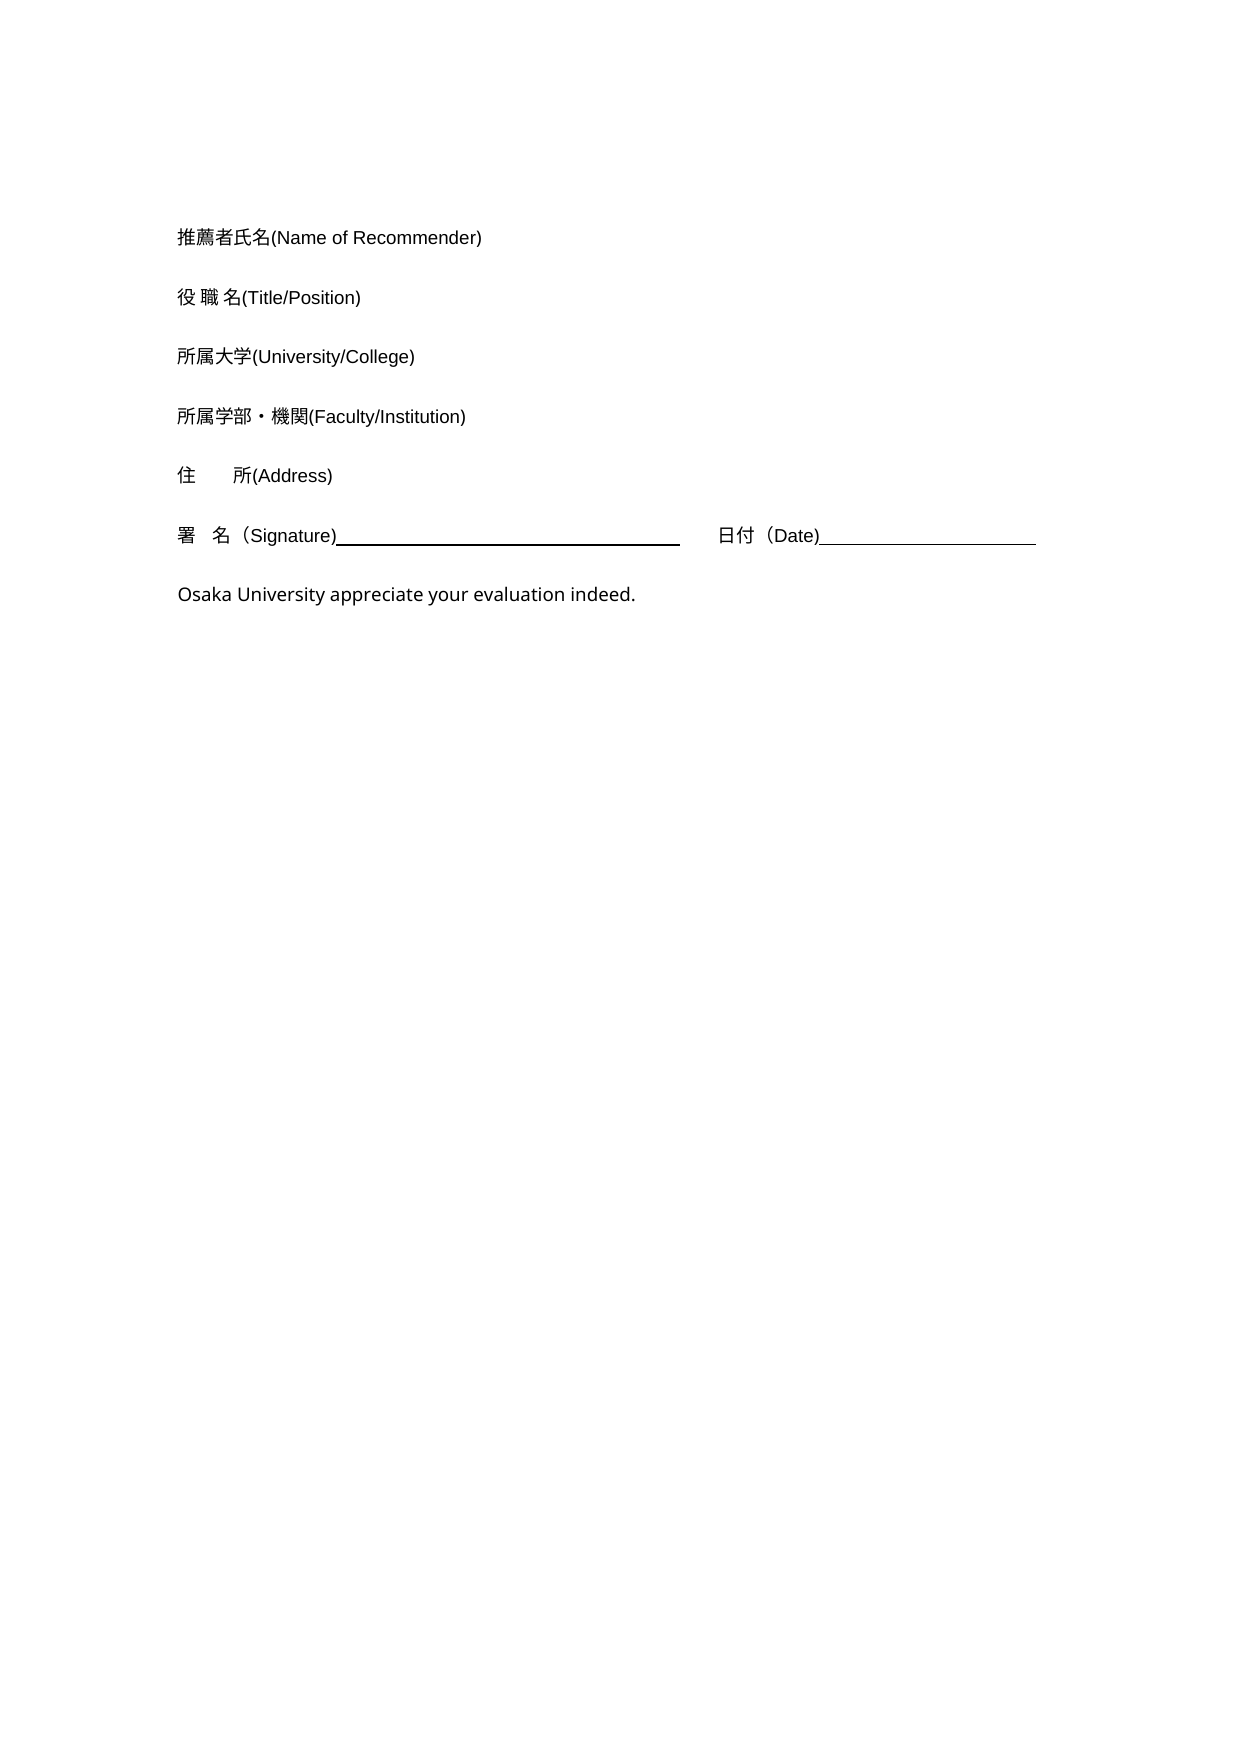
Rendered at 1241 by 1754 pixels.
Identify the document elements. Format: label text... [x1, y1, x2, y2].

text Osaka University appreciate your evaluation indeed. [177, 579, 1063, 609]
text 所属大学(University/College) [177, 341, 1063, 371]
text 署 名（Signature) 日付（Date) [177, 519, 1063, 549]
text 役 職 名(Title/Position) [177, 281, 1063, 311]
text 所属学部・機関(Faculty/Institution) [177, 400, 1063, 430]
text 住 所(Address) [177, 460, 1063, 490]
text 推薦者氏名(Name of Recommender) [177, 222, 1063, 251]
